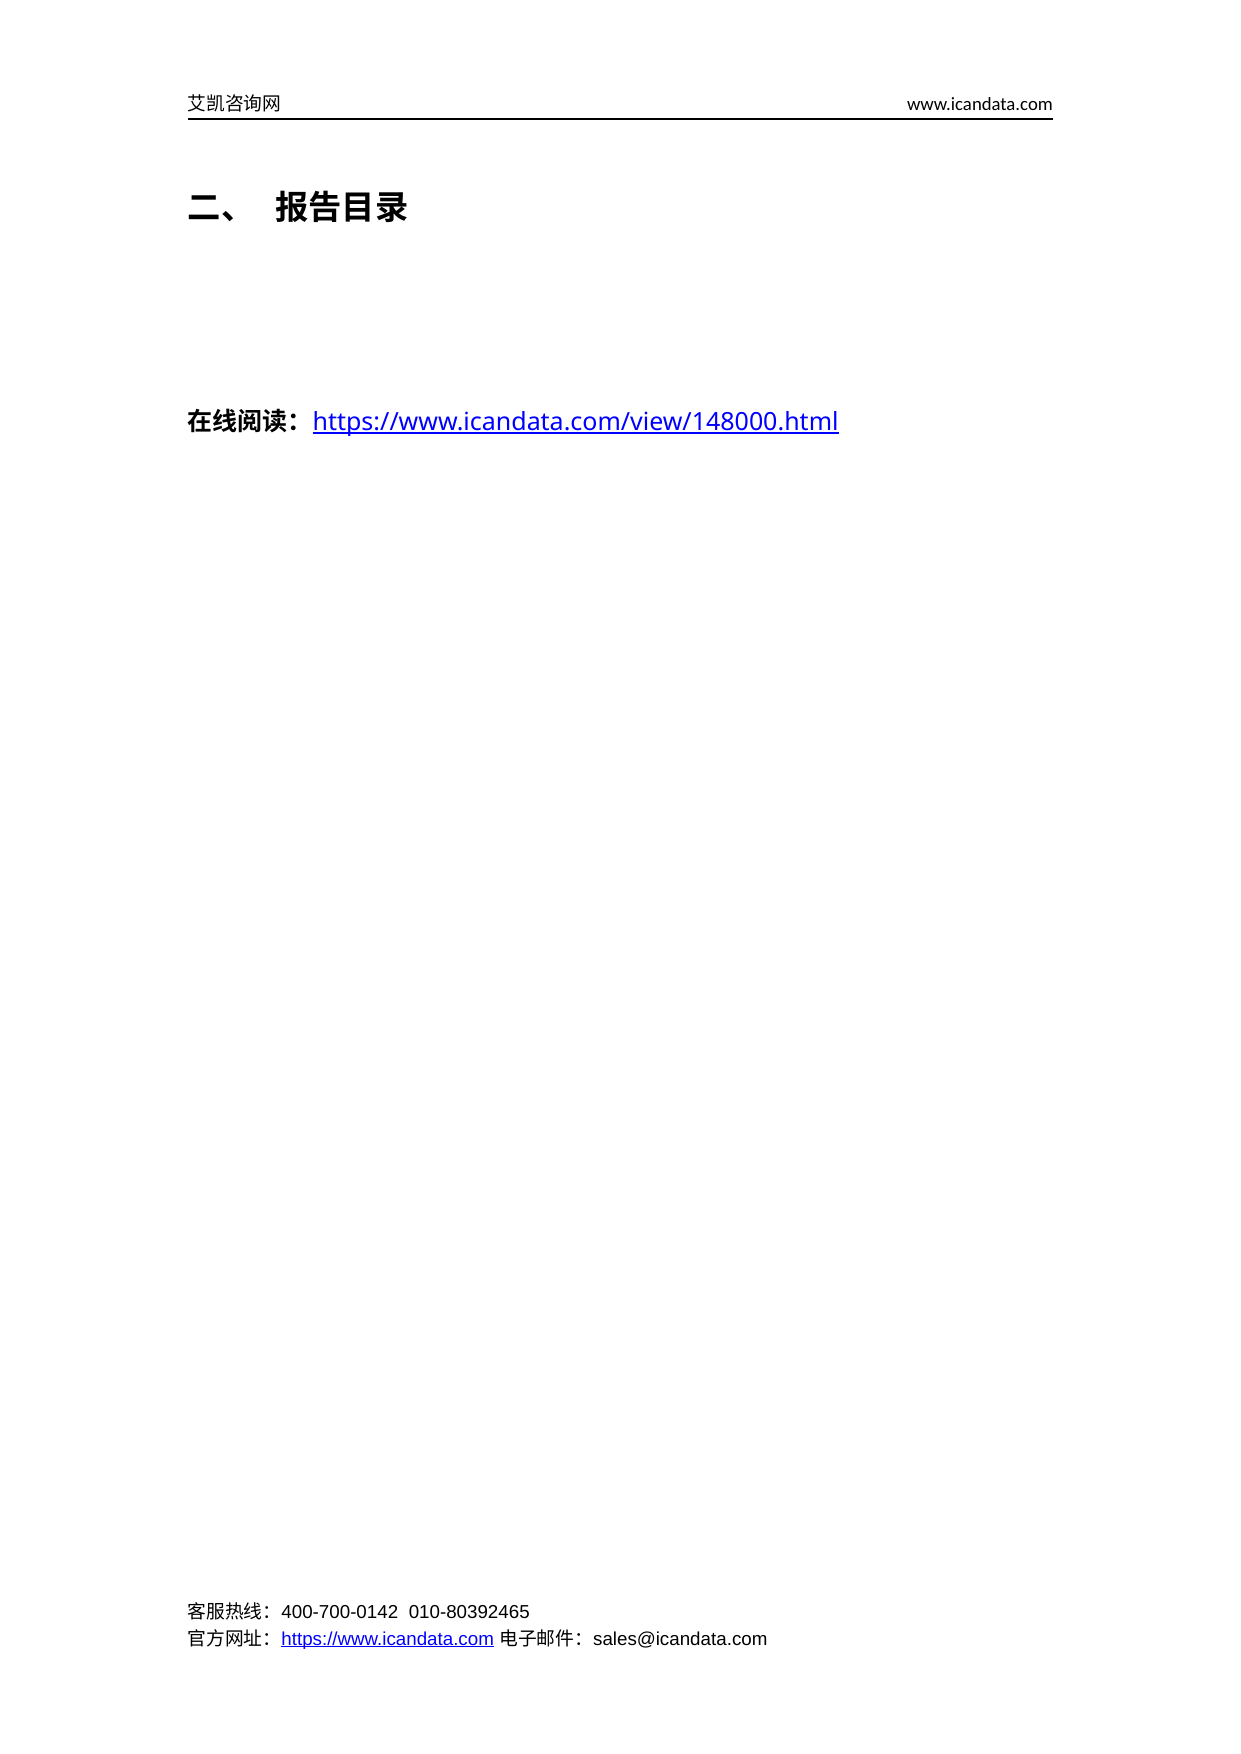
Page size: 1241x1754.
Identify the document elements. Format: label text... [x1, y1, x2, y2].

text 在线阅读：https://www.icandata.com/view/148000.html [187, 387, 1053, 452]
subtitle 报告目录 [187, 172, 1053, 237]
